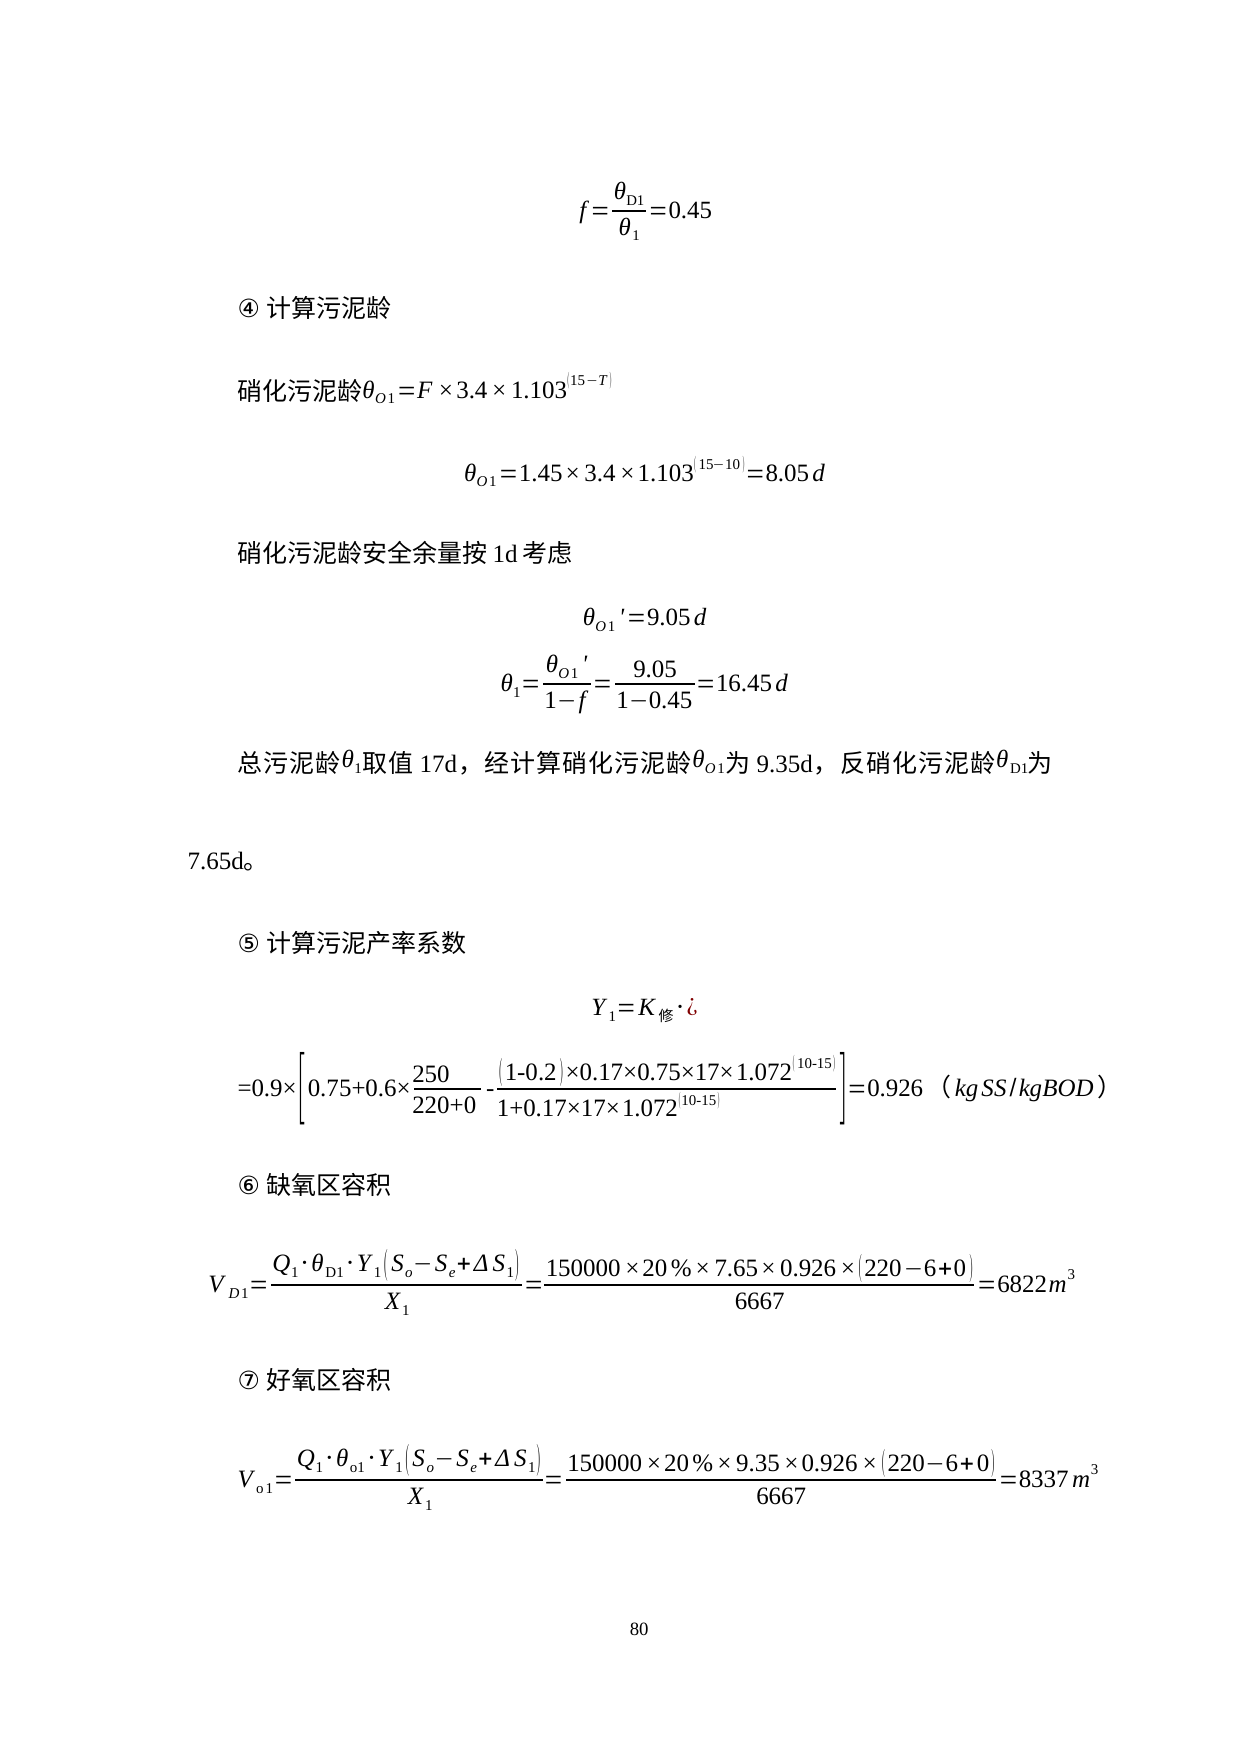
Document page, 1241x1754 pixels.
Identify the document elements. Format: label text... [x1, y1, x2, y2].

text 硝化污泥龄 [187, 357, 1053, 422]
text ⑤ 计算污泥产率系数 [187, 909, 1053, 974]
text ⑦ 好氧区容积 [187, 1346, 1053, 1411]
text ⑥ 缺氧区容积 [187, 1151, 1053, 1216]
text 硝化污泥龄安全余量按1d考虑 [187, 519, 1053, 584]
text 总污泥龄取值17d，经计算硝化污泥龄为9.35d，反硝化污泥龄为7.65d。 [187, 729, 1053, 891]
text ④ 计算污泥龄 [187, 274, 1053, 339]
